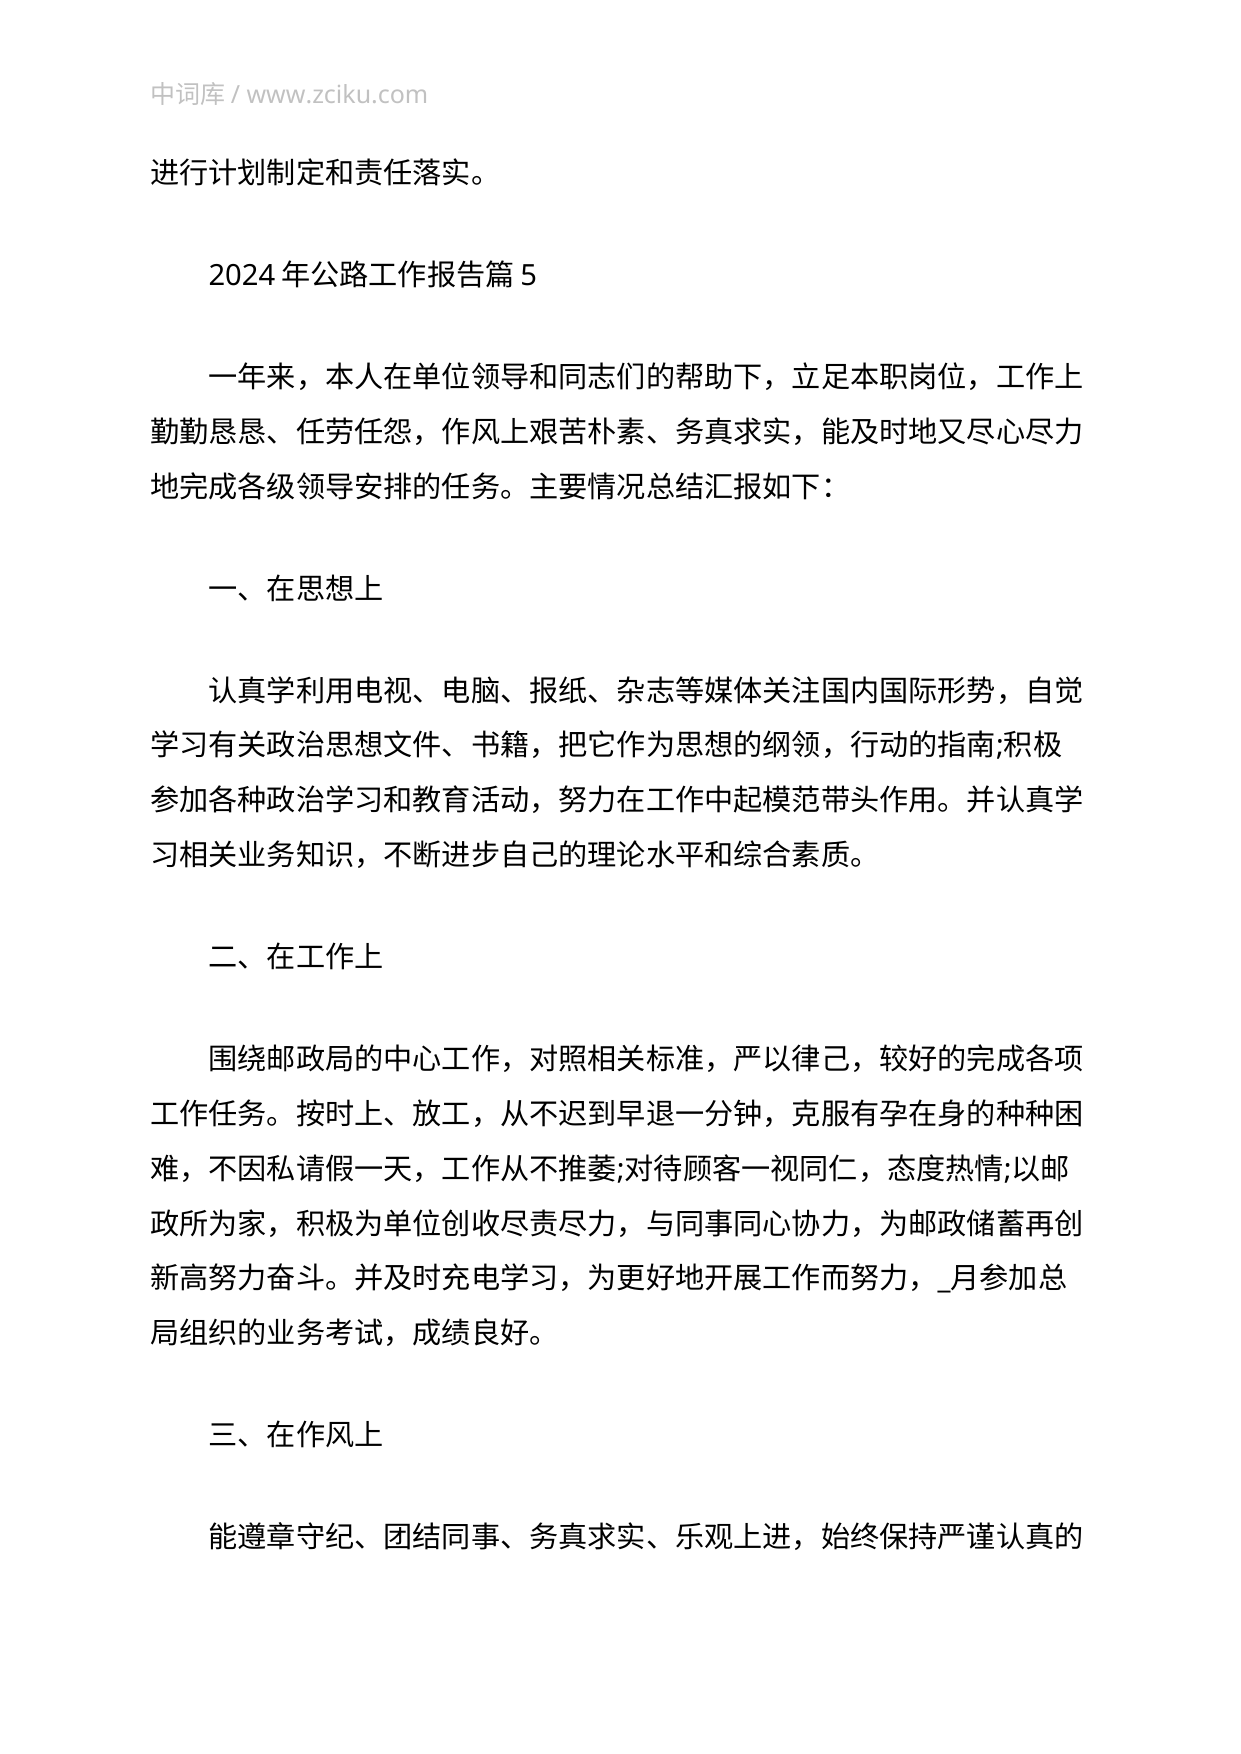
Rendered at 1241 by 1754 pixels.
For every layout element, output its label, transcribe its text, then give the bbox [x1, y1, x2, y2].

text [150, 150, 1090, 192]
text 2024年公路工作报告篇5 [150, 252, 1090, 294]
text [150, 1514, 1090, 1556]
text 一、在思想上 [150, 565, 1090, 608]
text 二、在工作上 [150, 934, 1090, 976]
text 围绕邮政局的中心工作，对照相关标准，严以律己，较好的完成各项工作任务。按时上、放工，从不迟到早退一分钟，克服有孕在身的种种困难，不因私请假一天，工作从不推萎;对待顾客一视同仁，态度热情;以邮政所为家，积极为单位创收尽责尽力，与同事同心协力，为邮政储蓄再创新高努力奋斗。并及时充电学习，为更好地开展工作而努力，_月参加总局组织的业务考试，成绩良好。 [150, 1035, 1090, 1352]
text 认真学利用电视、电脑、报纸、杂志等媒体关注国内国际形势，自觉学习有关政治思想文件、书籍，把它作为思想的纲领，行动的指南;积极参加各种政治学习和教育活动，努力在工作中起模范带头作用。并认真学习相关业务知识，不断进步自己的理论水平和综合素质。 [150, 667, 1090, 874]
text 三、在作风上 [150, 1412, 1090, 1454]
text 一年来，本人在单位领导和同志们的帮助下，立足本职岗位，工作上勤勤恳恳、任劳任怨，作风上艰苦朴素、务真求实，能及时地又尽心尽力地完成各级领导安排的任务。主要情况总结汇报如下： [150, 354, 1090, 506]
